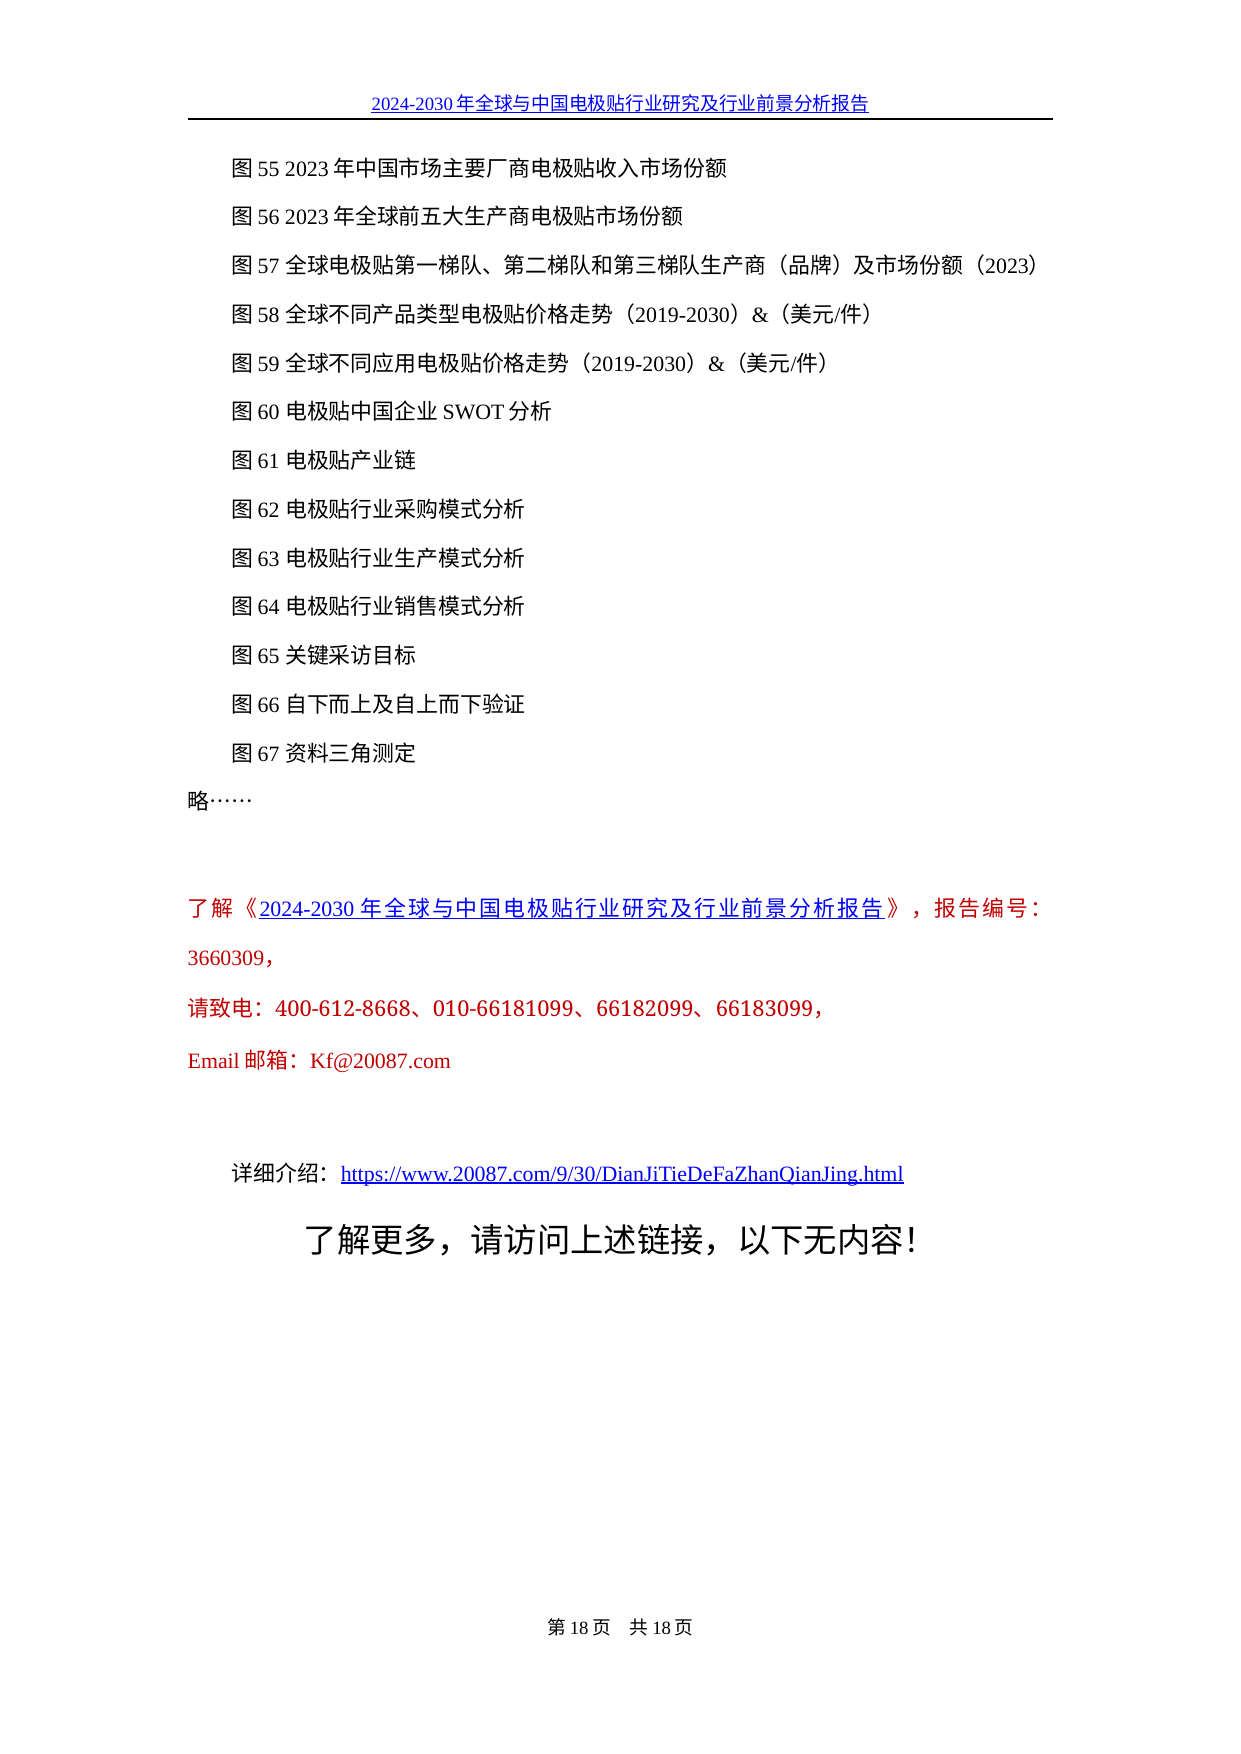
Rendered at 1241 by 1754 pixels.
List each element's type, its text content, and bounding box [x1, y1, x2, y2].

text 请致电：400-612-8668、010-66181099、66182099、66183099， [187, 991, 1053, 1023]
title 了解更多，请访问上述链接，以下无内容！ [187, 1205, 1053, 1270]
text 了解《2024-2030年全球与中国电极贴行业研究及行业前景分析报告》，报告编号：3660309， [187, 890, 1053, 972]
text 详细介绍：https://www.20087.com/9/30/DianJiTieDeFaZhanQianJing.html [187, 1155, 1053, 1188]
text Email邮箱：Kf@20087.com [187, 1042, 1053, 1075]
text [187, 150, 1053, 816]
